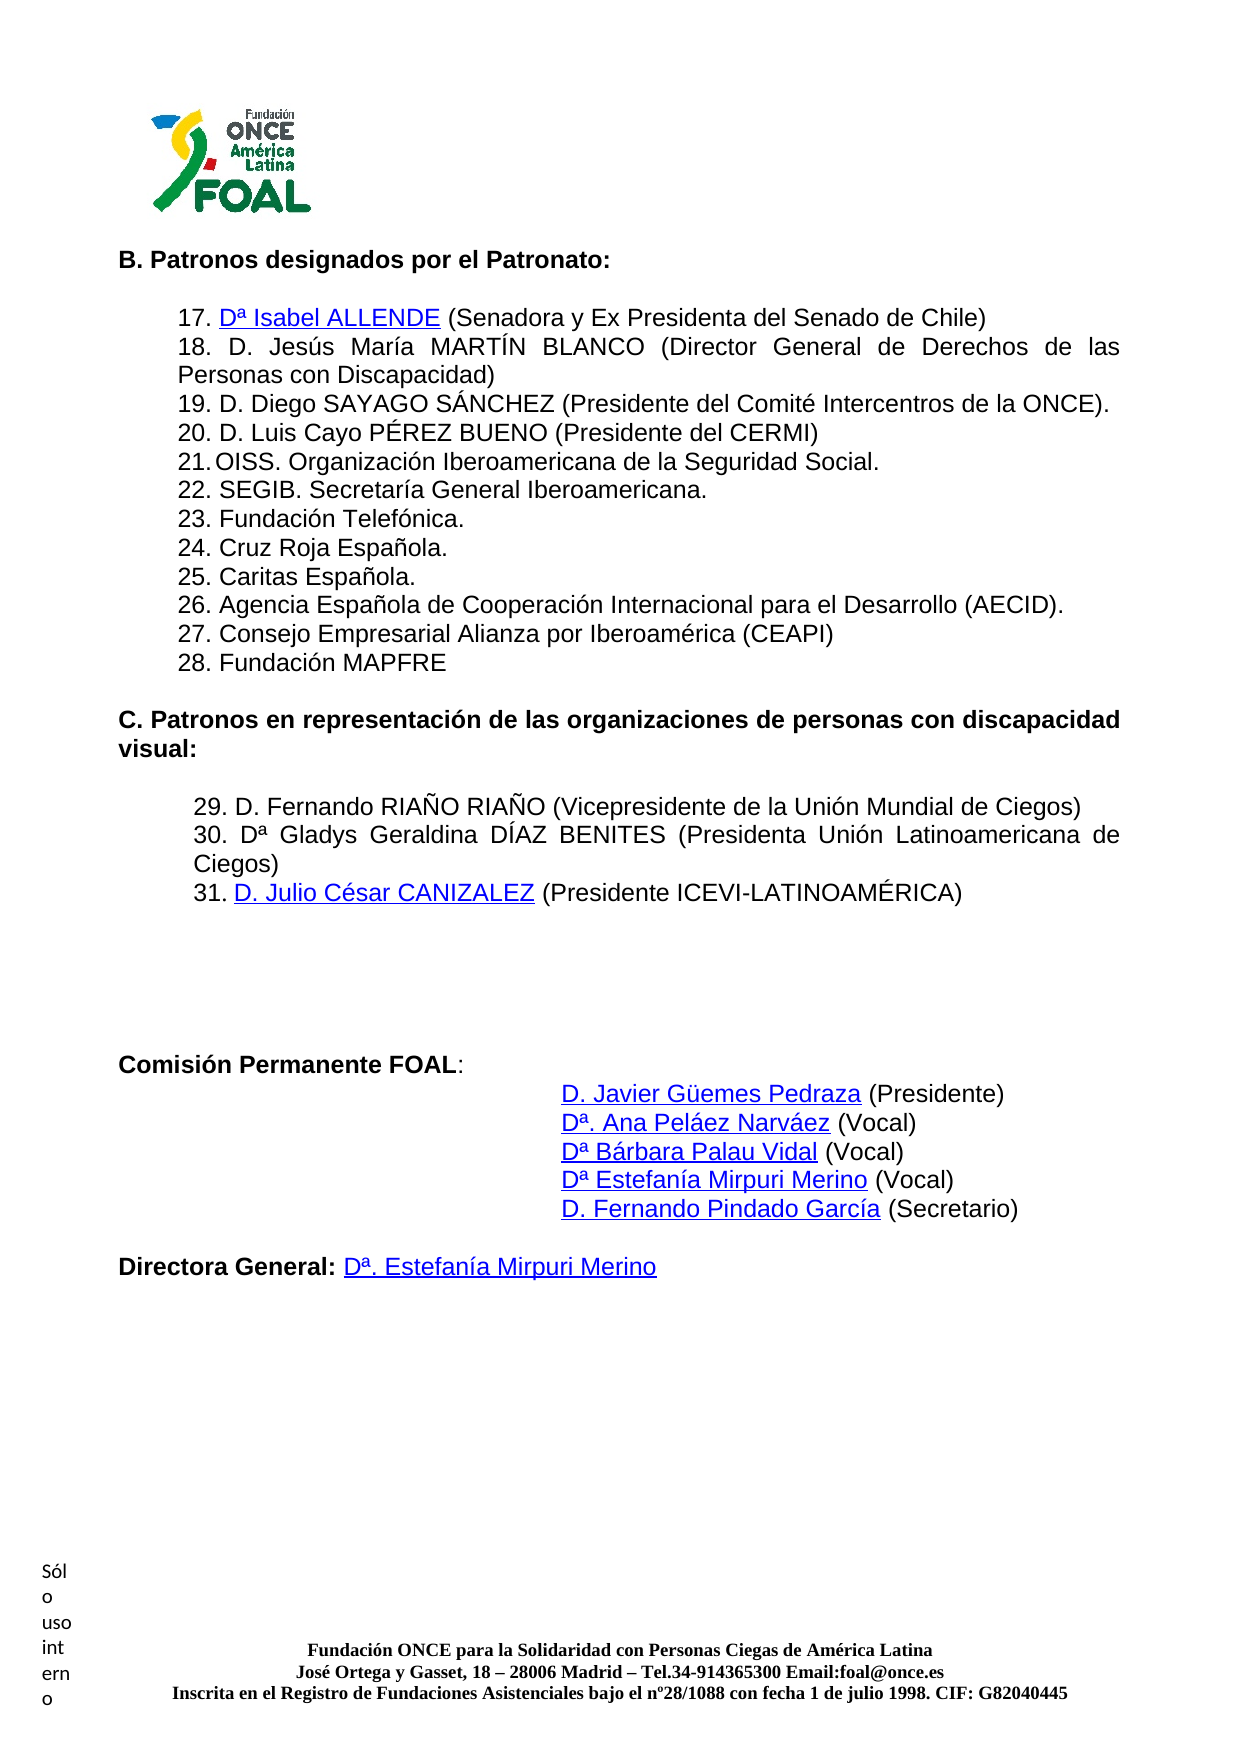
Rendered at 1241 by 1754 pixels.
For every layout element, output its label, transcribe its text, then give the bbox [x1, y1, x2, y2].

text Dª Bárbara Palau Vidal (Vocal) [487, 1137, 1122, 1165]
list 31. D. Julio César CANIZALEZ (Presidente ICEVI-LATINOAMÉRICA) [193, 878, 1122, 907]
text 29. D. Fernando RIAÑO RIAÑO (Vicepresidente de la Unión Mundial de Ciegos) [193, 791, 1122, 820]
text Dª Estefanía Mirpuri Merino (Vocal) [487, 1165, 1122, 1194]
text Dª. Ana Peláez Narváez (Vocal) [487, 1108, 1122, 1137]
text Directora General: Dª. Estefanía Mirpuri Merino [118, 1252, 1122, 1280]
text 28. Fundación MAPFRE [118, 648, 1122, 676]
text 26. Agencia Española de Cooperación Internacional para el Desarrollo (AECID). [118, 590, 1122, 619]
text 23. Fundación Telefónica. [156, 504, 1122, 533]
text Comisión Permanente FOAL: [118, 1050, 1122, 1079]
text C. Patronos en representación de las organizaciones de personas con discapacidad visual: [118, 705, 1122, 763]
text 27. Consejo Empresarial Alianza por Iberoamérica (CEAPI) [118, 619, 1122, 648]
text B. Patronos designados por el Patronato: [118, 245, 1122, 274]
text 25. Caritas Española. [156, 561, 1122, 590]
text 24. Cruz Roja Española. [156, 533, 1122, 561]
text D. Fernando Pindado García (Secretario) [487, 1194, 1122, 1223]
list OISS. Organización Iberoamericana de la Seguridad Social. [177, 446, 1122, 475]
text 17. Dª Isabel ALLENDE (Senadora y Ex Presidenta del Senado de Chile) [177, 303, 1122, 331]
text D. Javier Güemes Pedraza (Presidente) [487, 1079, 1122, 1108]
text 30. Dª Gladys Geraldina DÍAZ BENITES (Presidenta Unión Latinoamericana de Ciegos) [193, 820, 1122, 878]
text 22. SEGIB. Secretaría General Iberoamericana. [118, 475, 1122, 504]
text 18. D. Jesús María MARTÍN BLANCO (Director General de Derechos de las Personas con Discapacidad) [177, 331, 1122, 389]
picture [118, 75, 343, 246]
text 19. D. Diego SAYAGO SÁNCHEZ (Presidente del Comité Intercentros de la ONCE). [118, 389, 1122, 418]
text 20. D. Luis Cayo PÉREZ BUENO (Presidente del CERMI) [118, 418, 1122, 446]
